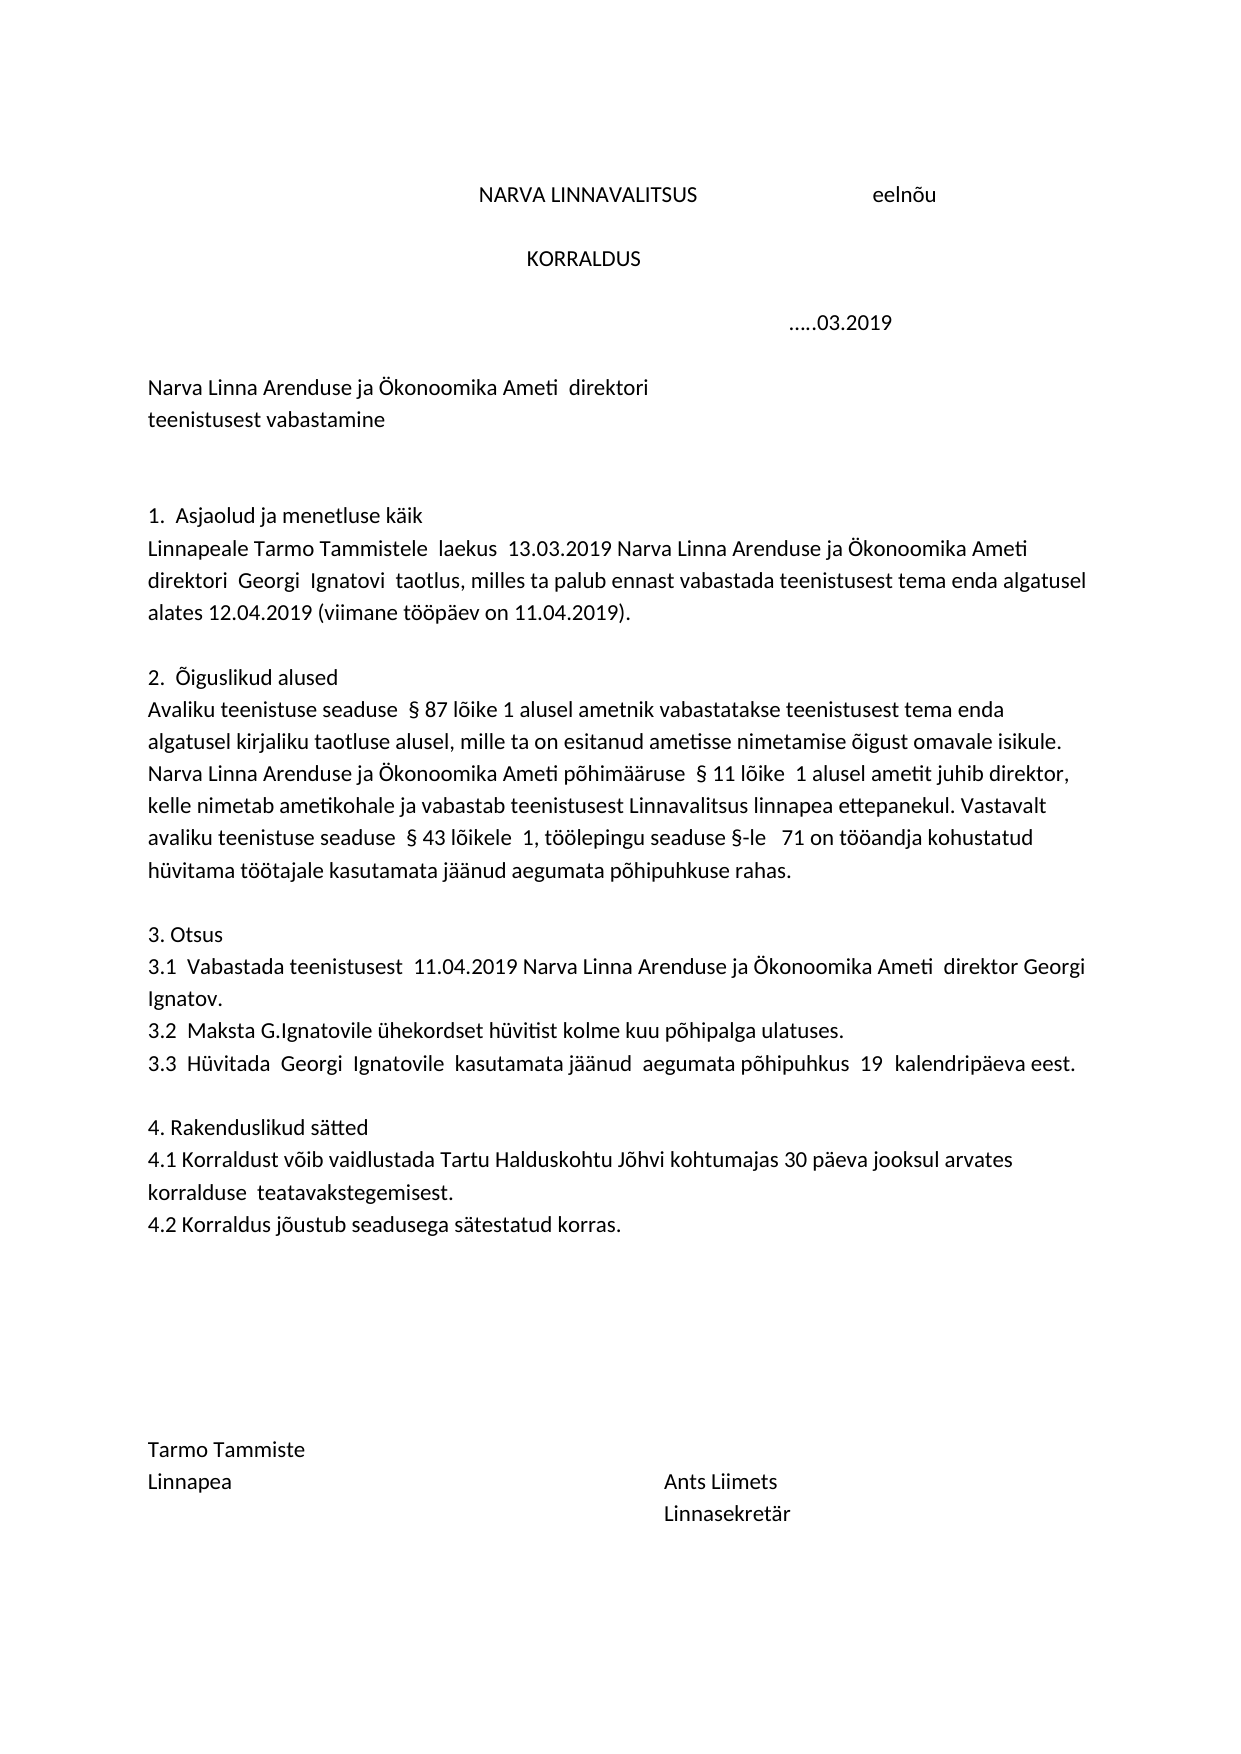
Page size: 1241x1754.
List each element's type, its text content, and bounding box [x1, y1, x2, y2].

text Avaliku teenistuse seaduse § 87 lõike 1 alusel ametnik vabastatakse teenistusest tema enda algatusel kirjaliku taotluse alusel, mille ta on esitanud ametisse nimetamise õigust omavale isikule. [148, 695, 1093, 755]
text 4. Rakenduslikud sätted [148, 1113, 1093, 1141]
text 3.2 Maksta G.Ignatovile ühekordset hüvitist kolme kuu põhipalga ulatuses. [148, 1017, 1093, 1045]
text 3.3 Hüvitada Georgi Ignatovile kasutamata jäänud aegumata põhipuhkus 19 kalendripäeva eest. [148, 1049, 1093, 1077]
text 2. Õiguslikud alused [148, 663, 1093, 691]
text Linnasekretär [148, 1499, 1093, 1527]
text 4.2 Korraldus jõustub seadusega sätestatud korras. [148, 1210, 1093, 1238]
text Narva Linna Arenduse ja Ökonoomika Ameti direktori [148, 373, 1093, 401]
text …..03.2019 [148, 308, 1093, 337]
text 1. Asjaolud ja menetluse käik [148, 502, 1093, 530]
text Linnapea Ants Liimets [148, 1467, 1093, 1495]
text 3. Otsus [148, 920, 1093, 948]
text 4.1 Korraldust võib vaidlustada Tartu Halduskohtu Jõhvi kohtumajas 30 päeva jooksul arvates korralduse teatavakstegemisest. [148, 1145, 1093, 1206]
text KORRALDUS [148, 244, 1093, 272]
text Narva Linna Arenduse ja Ökonoomika Ameti põhimääruse § 11 lõike 1 alusel ametit juhib direktor, kelle nimetab ametikohale ja vabastab teenistusest Linnavalitsus linnapea ettepanekul. Vastavalt avaliku teenistuse seaduse § 43 lõikele 1, töölepingu seaduse §-le 71 on tööandja kohustatud hüvitama töötajale kasutamata jäänud aegumata põhipuhkuse rahas. [148, 759, 1093, 884]
text teenistusest vabastamine [148, 405, 1093, 433]
text Linnapeale Tarmo Tammistele laekus 13.03.2019 Narva Linna Arenduse ja Ökonoomika Ameti direktori Georgi Ignatovi taotlus, milles ta palub ennast vabastada teenistusest tema enda algatusel alates 12.04.2019 (viimane tööpäev on 11.04.2019). [148, 534, 1093, 626]
text Tarmo Tammiste [148, 1435, 1093, 1463]
text 3.1 Vabastada teenistusest 11.04.2019 Narva Linna Arenduse ja Ökonoomika Ameti direktor Georgi Ignatov. [148, 952, 1093, 1012]
text NARVA LINNAVALITSUS eelnõu [148, 148, 1093, 208]
